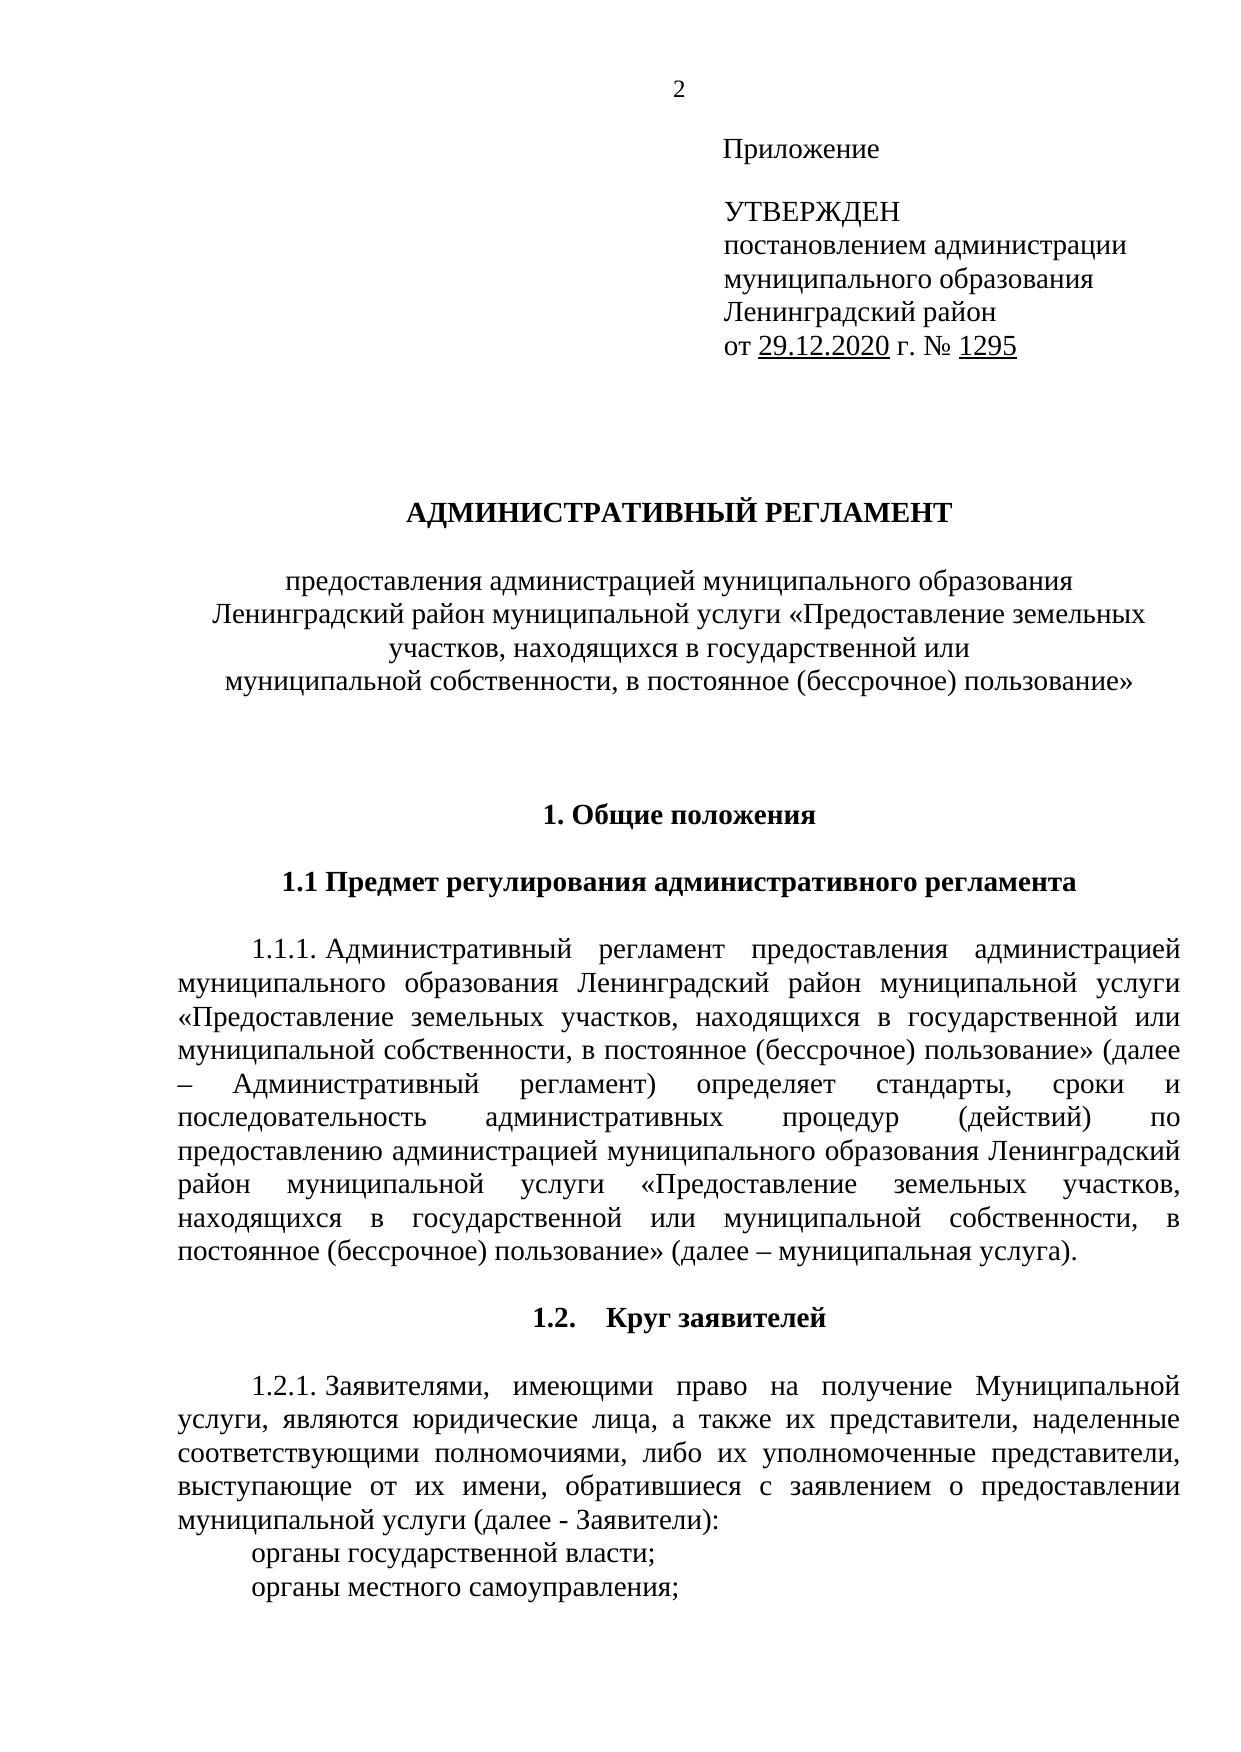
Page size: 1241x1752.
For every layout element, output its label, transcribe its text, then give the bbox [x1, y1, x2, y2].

text Приложение [546, 131, 1181, 165]
text 1. Общие положения [177, 797, 1181, 831]
text от 29.12.2020 г. № 1295 [723, 328, 1181, 361]
text органы государственной власти; [177, 1535, 1181, 1569]
text 1.1 Предмет регулирования административного регламента [177, 864, 1181, 898]
text органы местного самоуправления; [177, 1569, 1181, 1602]
text АДМИНИСТРАТИВНЫЙ РЕГЛАМЕНТ [177, 496, 1181, 529]
text постановлением администрации [723, 227, 1181, 261]
list Административный регламент предоставления администрацией муниципального образования Ленинградский район муниципальной услуги «Предоставление земельных участков, находящихся в государственной или муниципальной собственности, в постоянное (бессрочное) пользование» (далее – Административный регламент) определяет стандарты, сроки и последовательность административных процедур (действий) по предоставлению администрацией муниципального образования Ленинградский район муниципальной услуги «Предоставление земельных участков, находящихся в государственной или муниципальной собственности, в постоянное (бессрочное) пользование» (далее – муниципальная услуга). [177, 932, 1181, 1267]
text муниципального образования [723, 261, 1181, 294]
text Ленинградский район [723, 294, 1181, 328]
text предоставления администрацией муниципального образования [177, 563, 1181, 596]
list Заявителями, имеющими право на получение Муниципальной услуги, являются юридические лица, а также их представители, наделенные соответствующими полномочиями, либо их уполномоченные представители, выступающие от их имени, обратившиеся с заявлением о предоставлении муниципальной услуги (далее - Заявители): [177, 1368, 1181, 1535]
text УТВЕРЖДЕН [723, 194, 1181, 227]
list Круг заявителей [177, 1301, 1181, 1334]
text Ленинградский район муниципальной услуги «Предоставление земельных участков, находящихся в государственной или [177, 596, 1181, 663]
text муниципальной собственности, в постоянное (бессрочное) пользование» [177, 663, 1181, 697]
